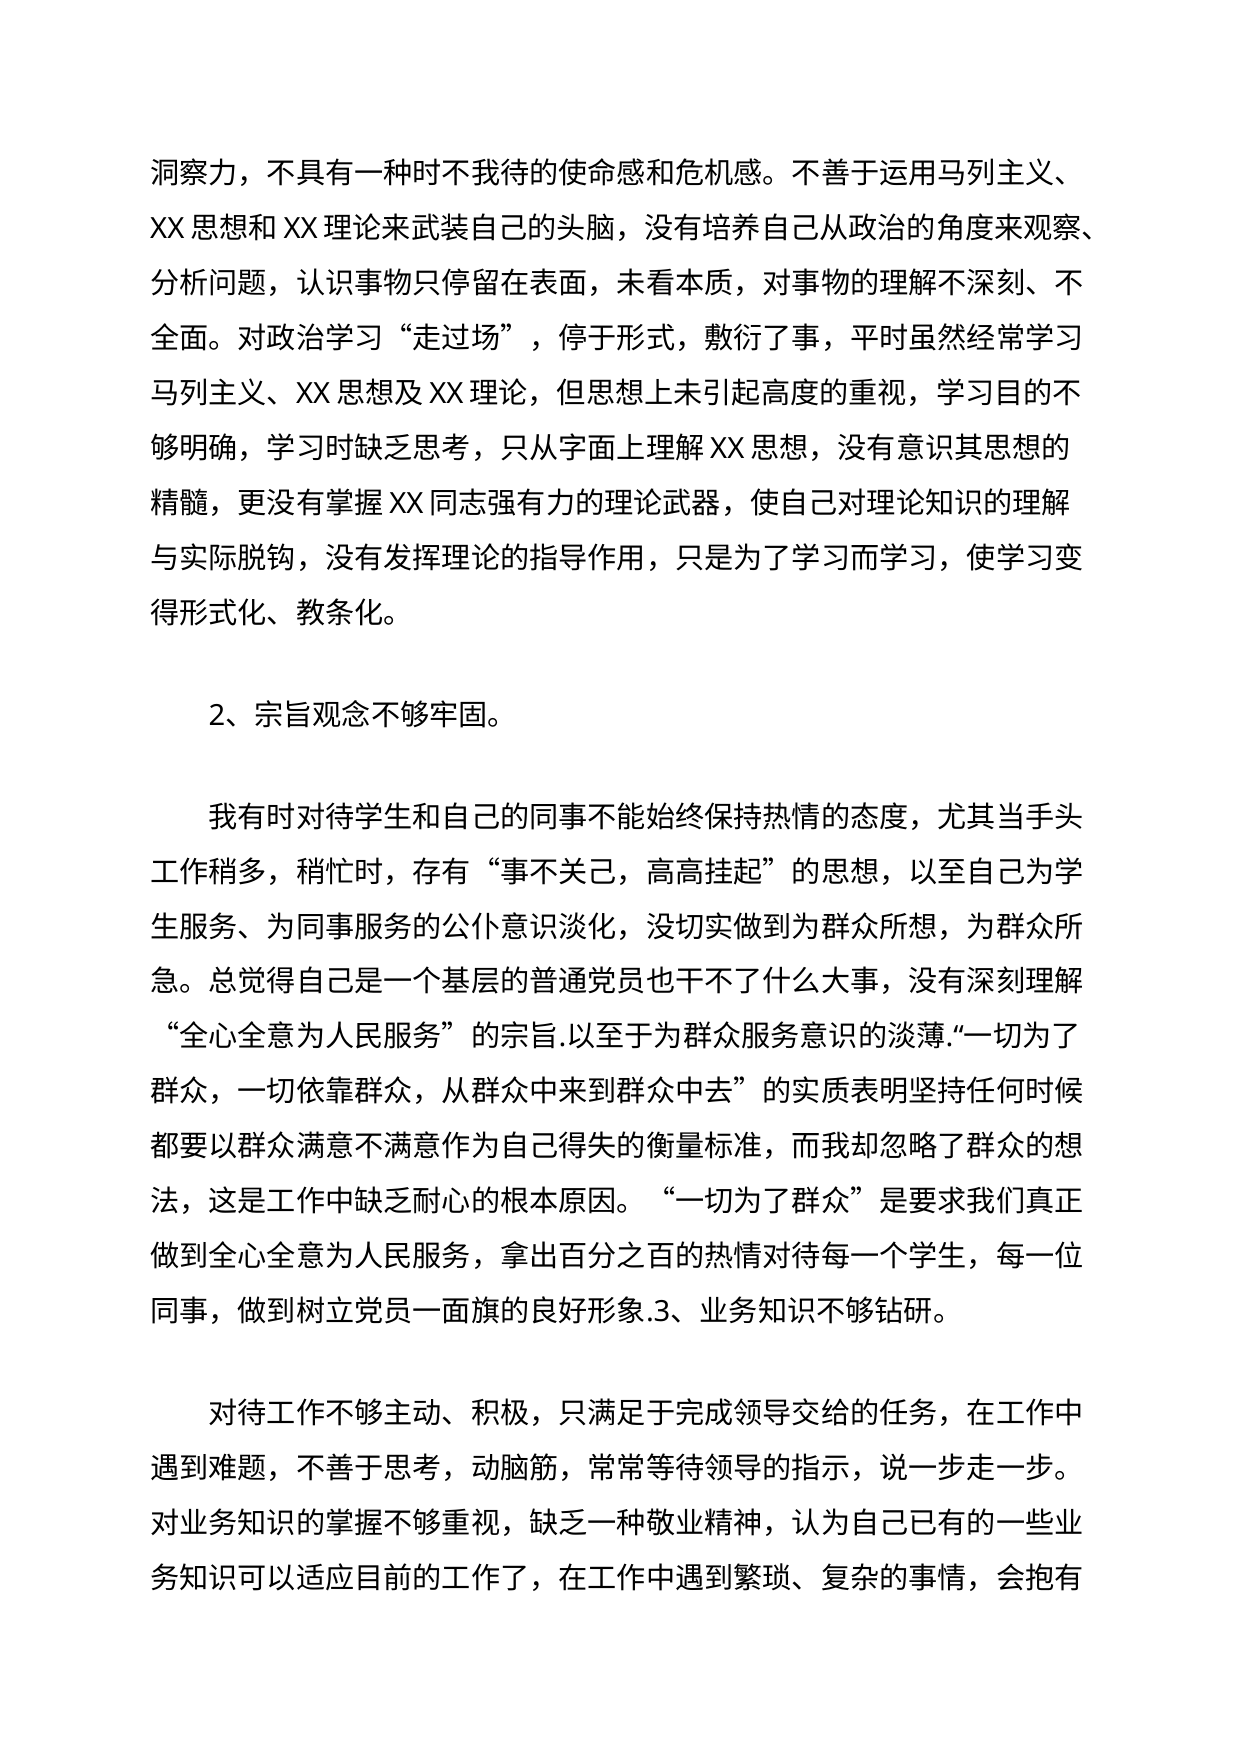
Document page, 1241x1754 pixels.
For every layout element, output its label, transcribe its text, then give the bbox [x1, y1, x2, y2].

text 我有时对待学生和自己的同事不能始终保持热情的态度，尤其当手头工作稍多，稍忙时，存有“事不关己，高高挂起”的思想，以至自己为学生服务、为同事服务的公仆意识淡化，没切实做到为群众所想，为群众所急。总觉得自己是一个基层的普通党员也干不了什么大事，没有深刻理解“全心全意为人民服务”的宗旨.以至于为群众服务意识的淡薄.“一切为了群众，一切依靠群众，从群众中来到群众中去”的实质表明坚持任何时候都要以群众满意不满意作为自己得失的衡量标准，而我却忽略了群众的想法，这是工作中缺乏耐心的根本原因。“一切为了群众”是要求我们真正做到全心全意为人民服务，拿出百分之百的热情对待每一个学生，每一位同事，做到树立党员一面旗的良好形象.3、业务知识不够钻研。 [150, 793, 1090, 1330]
text 2、宗旨观念不够牢固。 [150, 691, 1090, 734]
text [150, 1389, 1090, 1596]
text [150, 150, 1090, 632]
